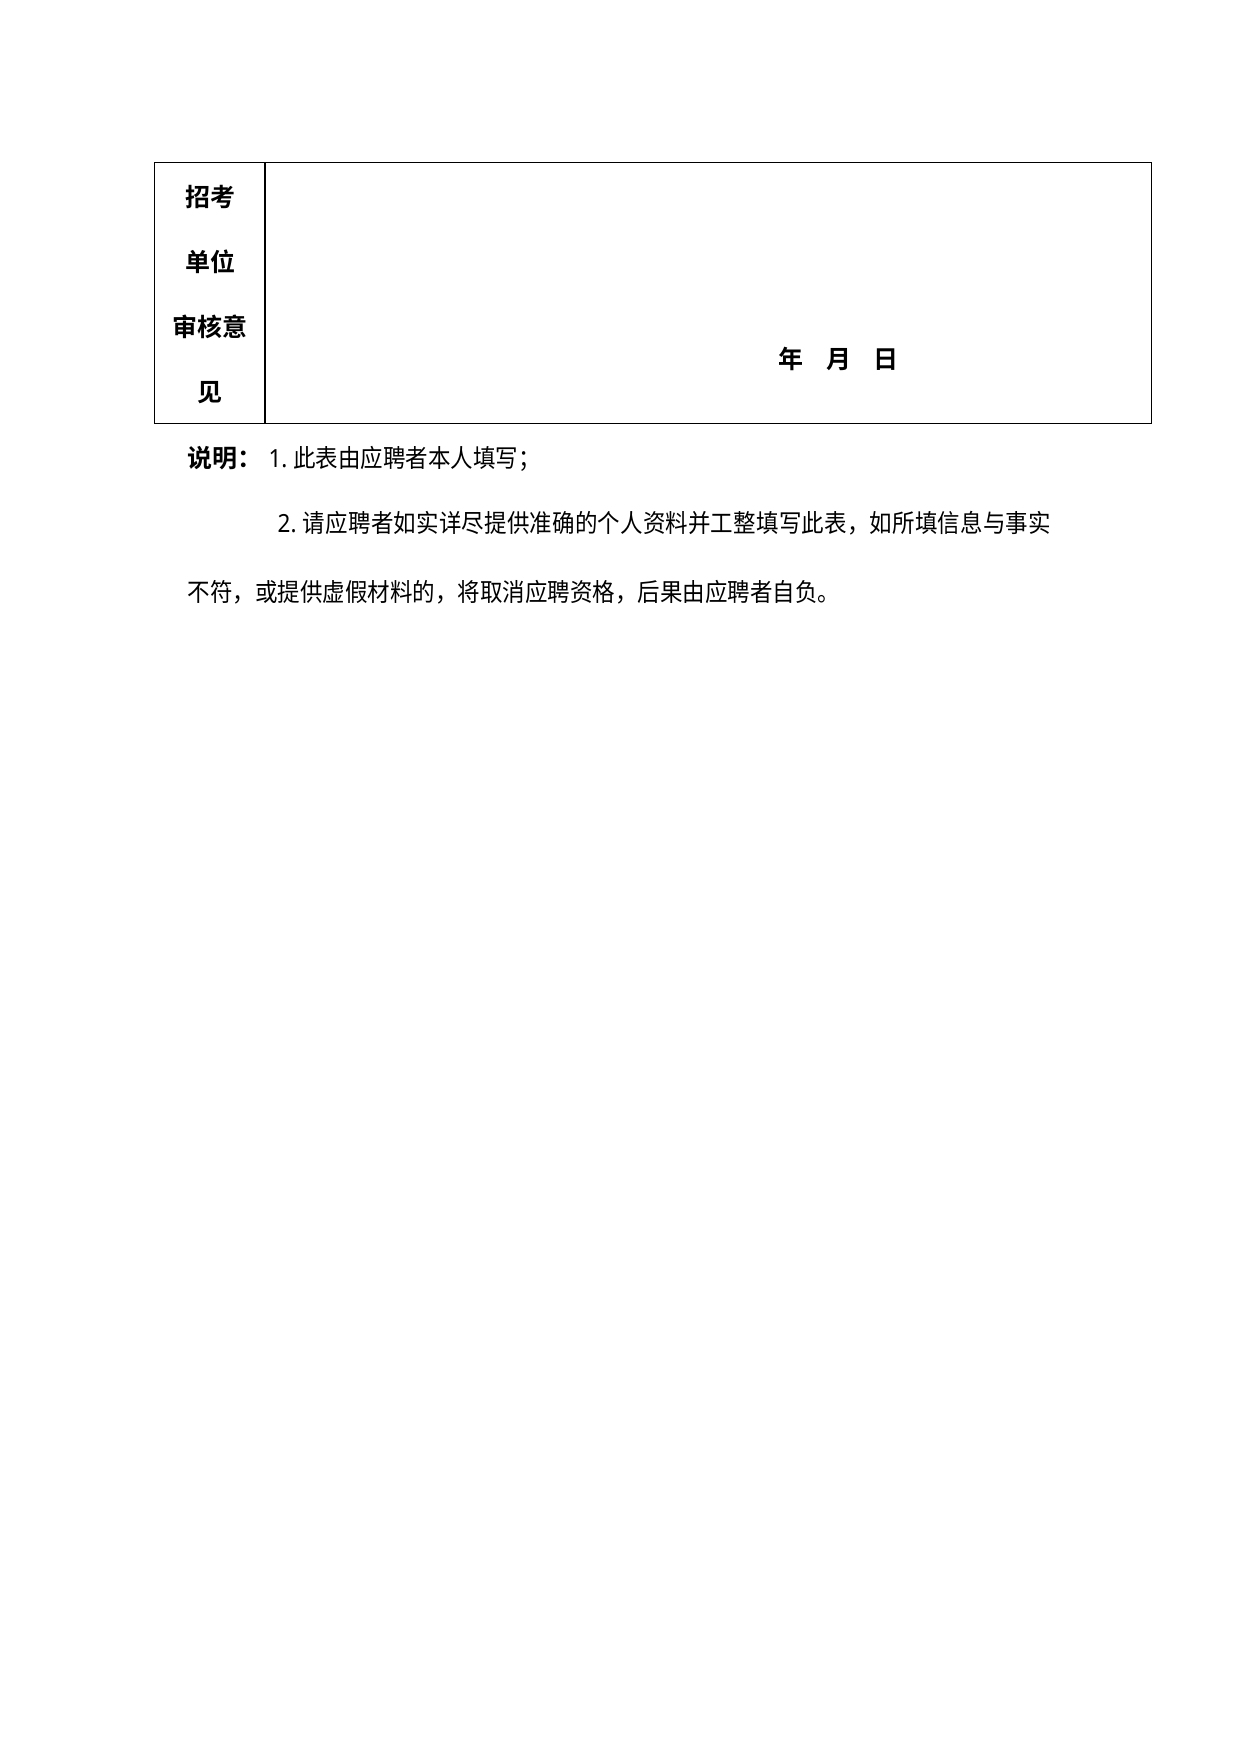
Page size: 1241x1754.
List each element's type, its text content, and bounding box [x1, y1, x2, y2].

table_cell 招考 单位 审核意见 [155, 163, 264, 423]
table_cell 年 月 日 [266, 163, 1151, 423]
text 2. 请应聘者如实详尽提供准确的个人资料并工整填写此表，如所填信息与事实不符，或提供虚假材料的，将取消应聘资格，后果由应聘者自负。 [187, 489, 1053, 684]
text 说明： 1. 此表由应聘者本人填写； [187, 424, 1053, 489]
